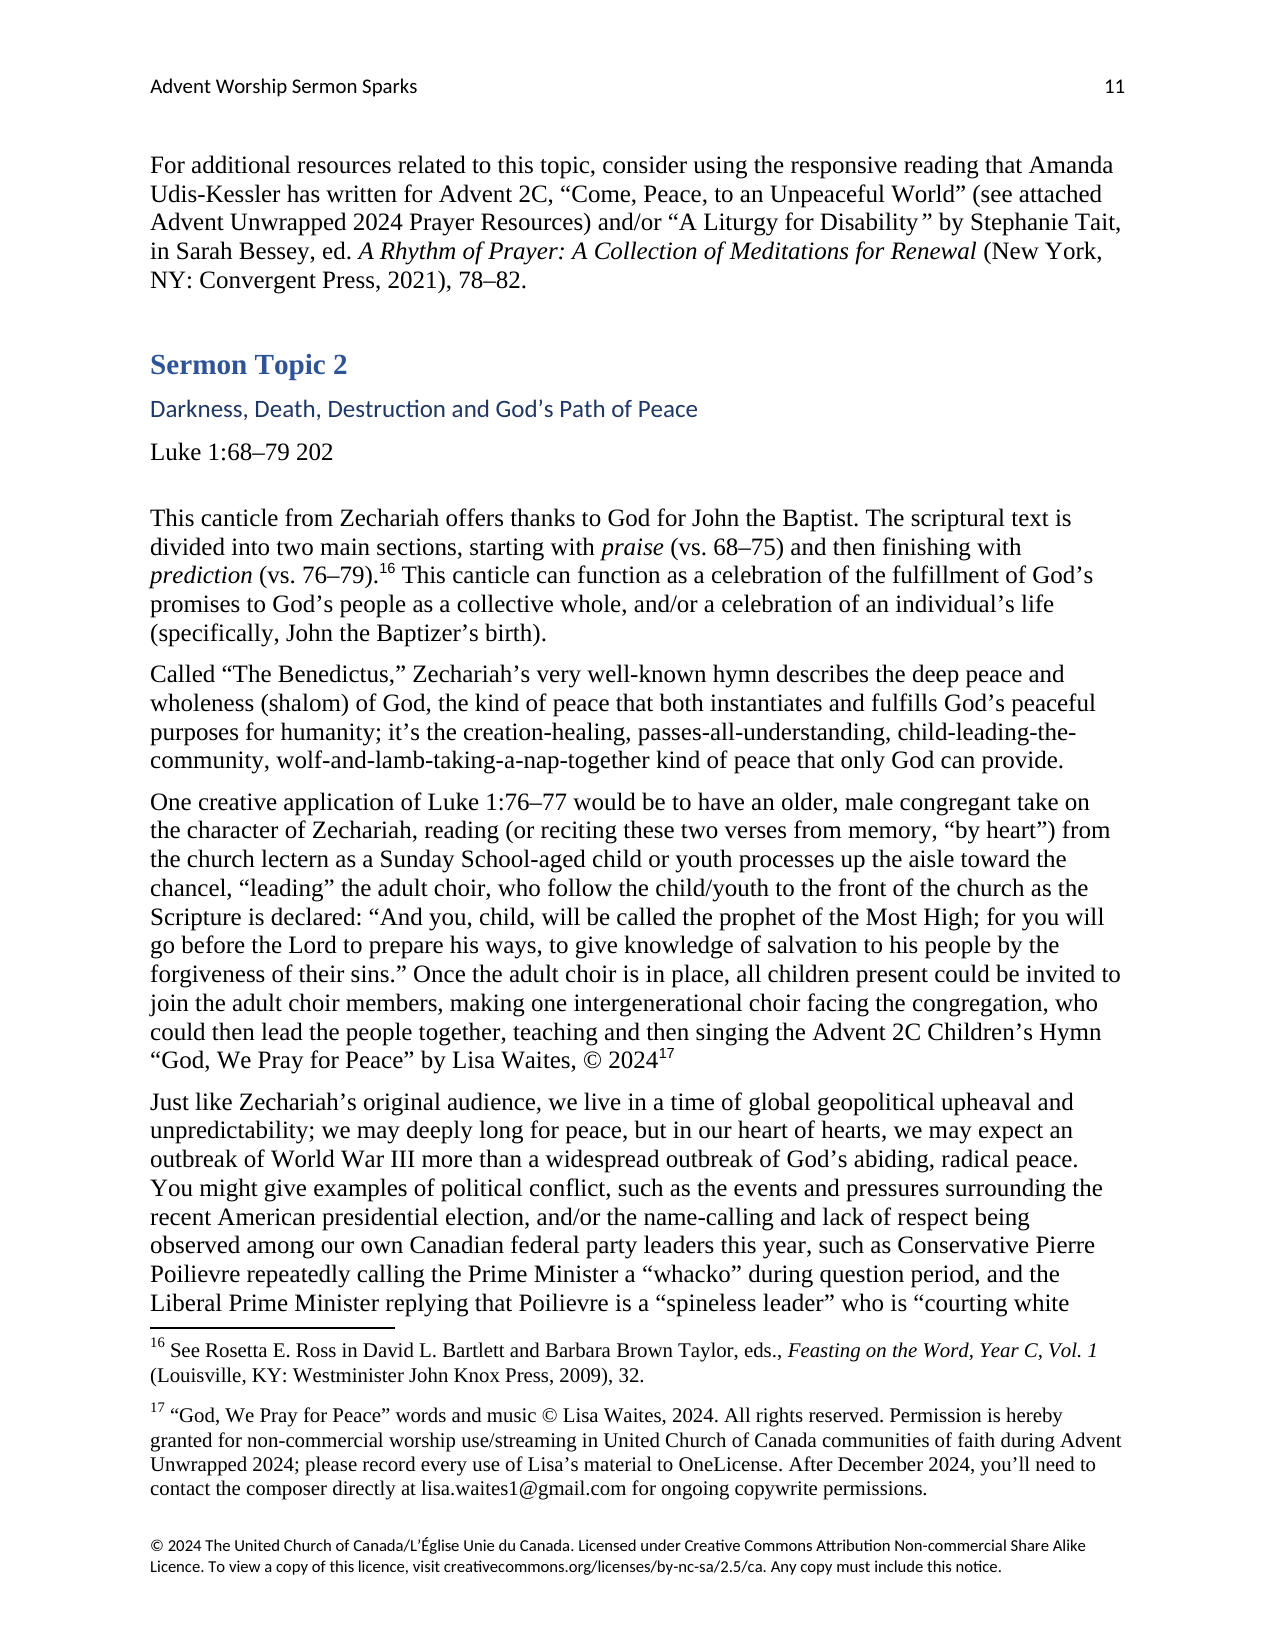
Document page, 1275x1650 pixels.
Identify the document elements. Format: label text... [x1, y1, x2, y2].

text For additional resources related to this topic, consider using the responsive reading that Amanda Udis-Kessler has written for Advent 2C, “Come, Peace, to an Unpeaceful World” (see attached Advent Unwrapped 2024 Prayer Resources) and/or “A Liturgy for Disability” by Stephanie Tait, in Sarah Bessey, ed. A Rhythm of Prayer: A Collection of Meditations for Renewal (New York, NY: Convergent Press, 2021), 78–82. [150, 150, 1125, 294]
text This canticle from Zechariah offers thanks to God for John the Baptist. The scriptural text is divided into two main sections, starting with praise (vs. 68–75) and then finishing with prediction (vs. 76–79). This canticle can function as a celebration of the fulfillment of God’s promises to God’s people as a collective whole, and/or a celebration of an individual’s life (specifically, John the Baptizer’s birth). [150, 503, 1125, 647]
text Sermon Topic 2 [150, 347, 1125, 381]
text Luke 1:68–79 202 [150, 437, 1125, 465]
text Called “The Benedictus,” Zechariah’s very well-known hymn describes the deep peace and wholeness (shalom) of God, the kind of peace that both instantiates and fulfills God’s peaceful purposes for humanity; it’s the creation-healing, passes-all-understanding, child-leading-the-community, wolf-and-lamb-taking-a-nap-together kind of peace that only God can provide. [150, 659, 1125, 774]
text One creative application of Luke 1:76–77 would be to have an older, male congregant take on the character of Zechariah, reading (or reciting these two verses from memory, “by heart”) from the church lectern as a Sunday School-aged child or youth processes up the aisle toward the chancel, “leading” the adult choir, who follow the child/youth to the front of the church as the Scripture is declared: “And you, child, will be called the prophet of the Most High; for you will go before the Lord to prepare his ways, to give knowledge of salvation to his people by the forgiveness of their sins.” Once the adult choir is in place, all children present could be invited to join the adult choir members, making one intergenerational choir facing the congregation, who could then lead the people together, teaching and then singing the Advent 2C Children’s Hymn “God, We Pray for Peace” by Lisa Waites, © 2024 [150, 787, 1125, 1074]
subtitle Darkness, Death, Destruction and God’s Path of Peace [150, 393, 1125, 424]
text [150, 1087, 1125, 1317]
